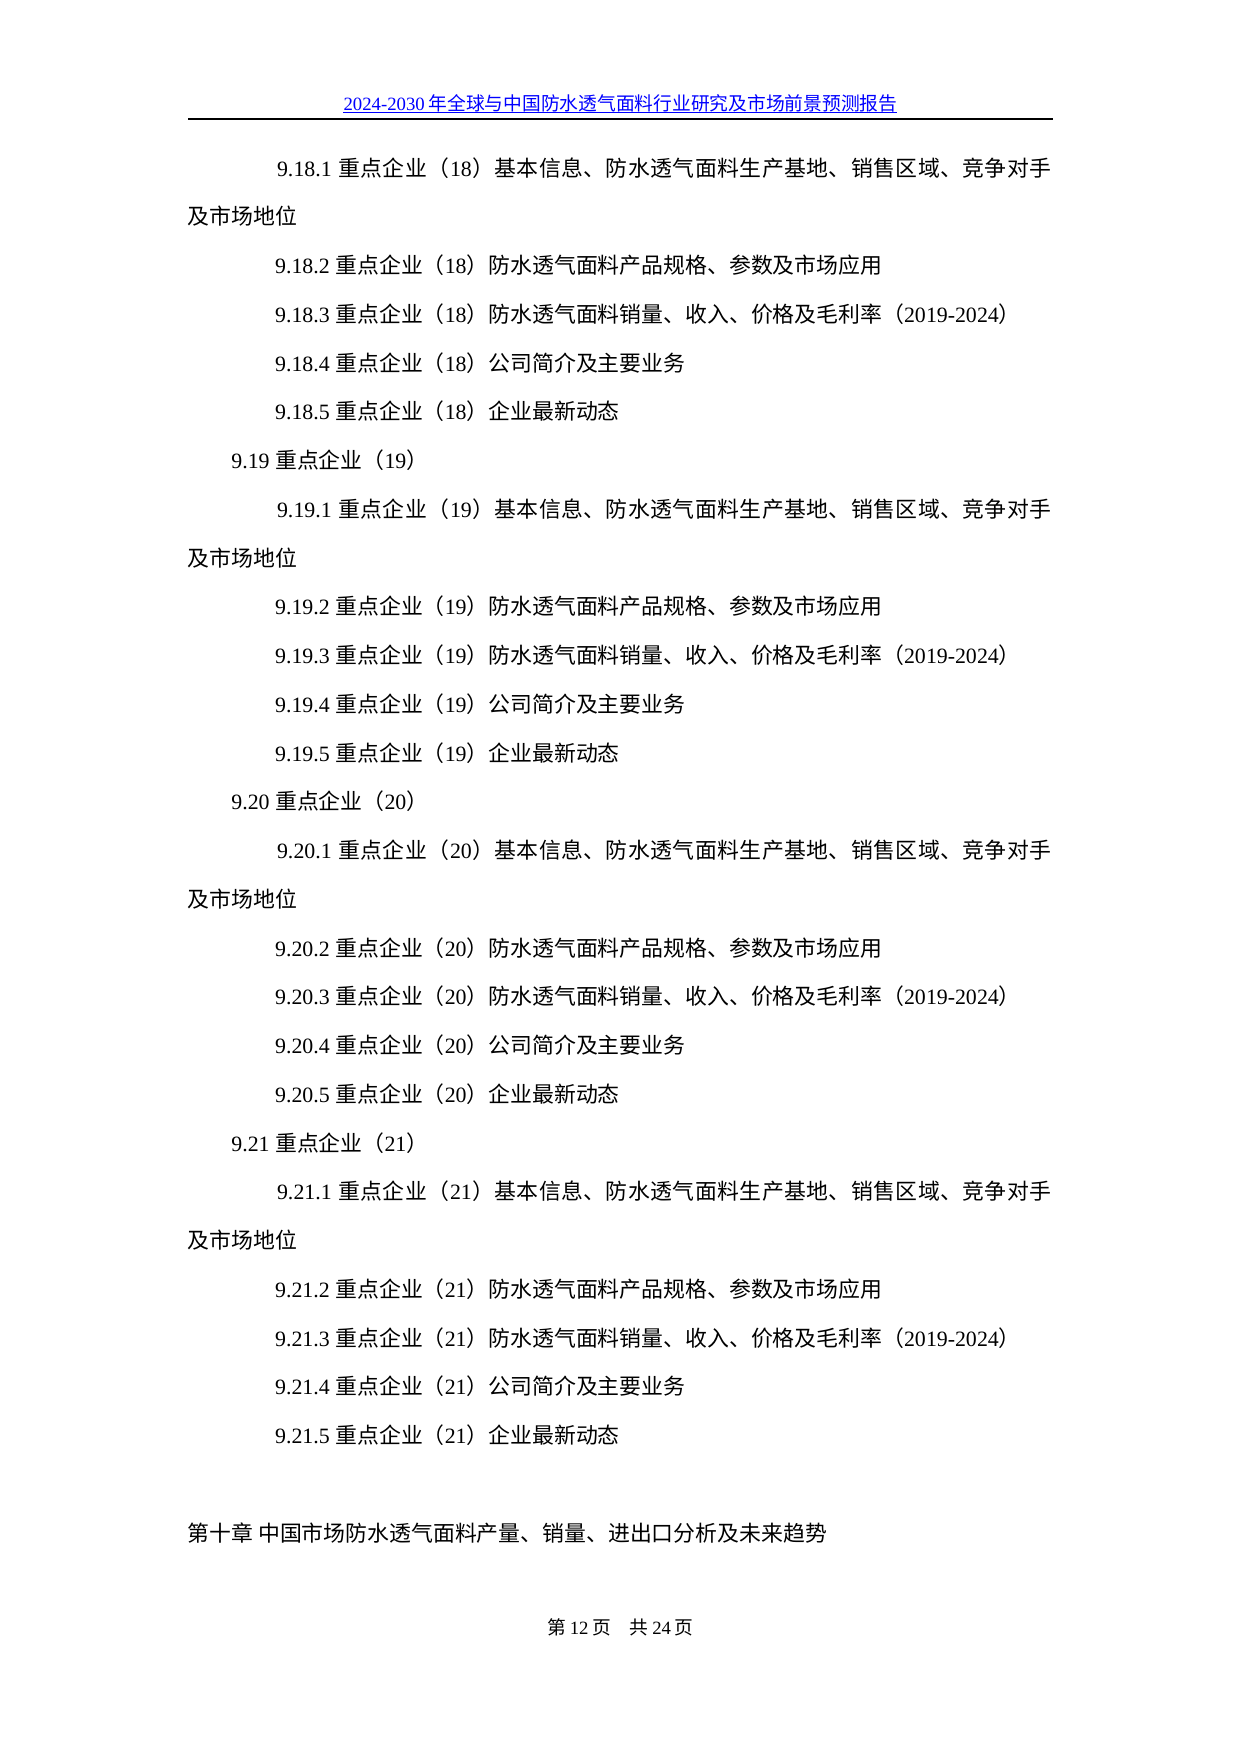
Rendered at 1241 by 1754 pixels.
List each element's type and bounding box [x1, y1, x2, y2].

text [187, 150, 1053, 1548]
